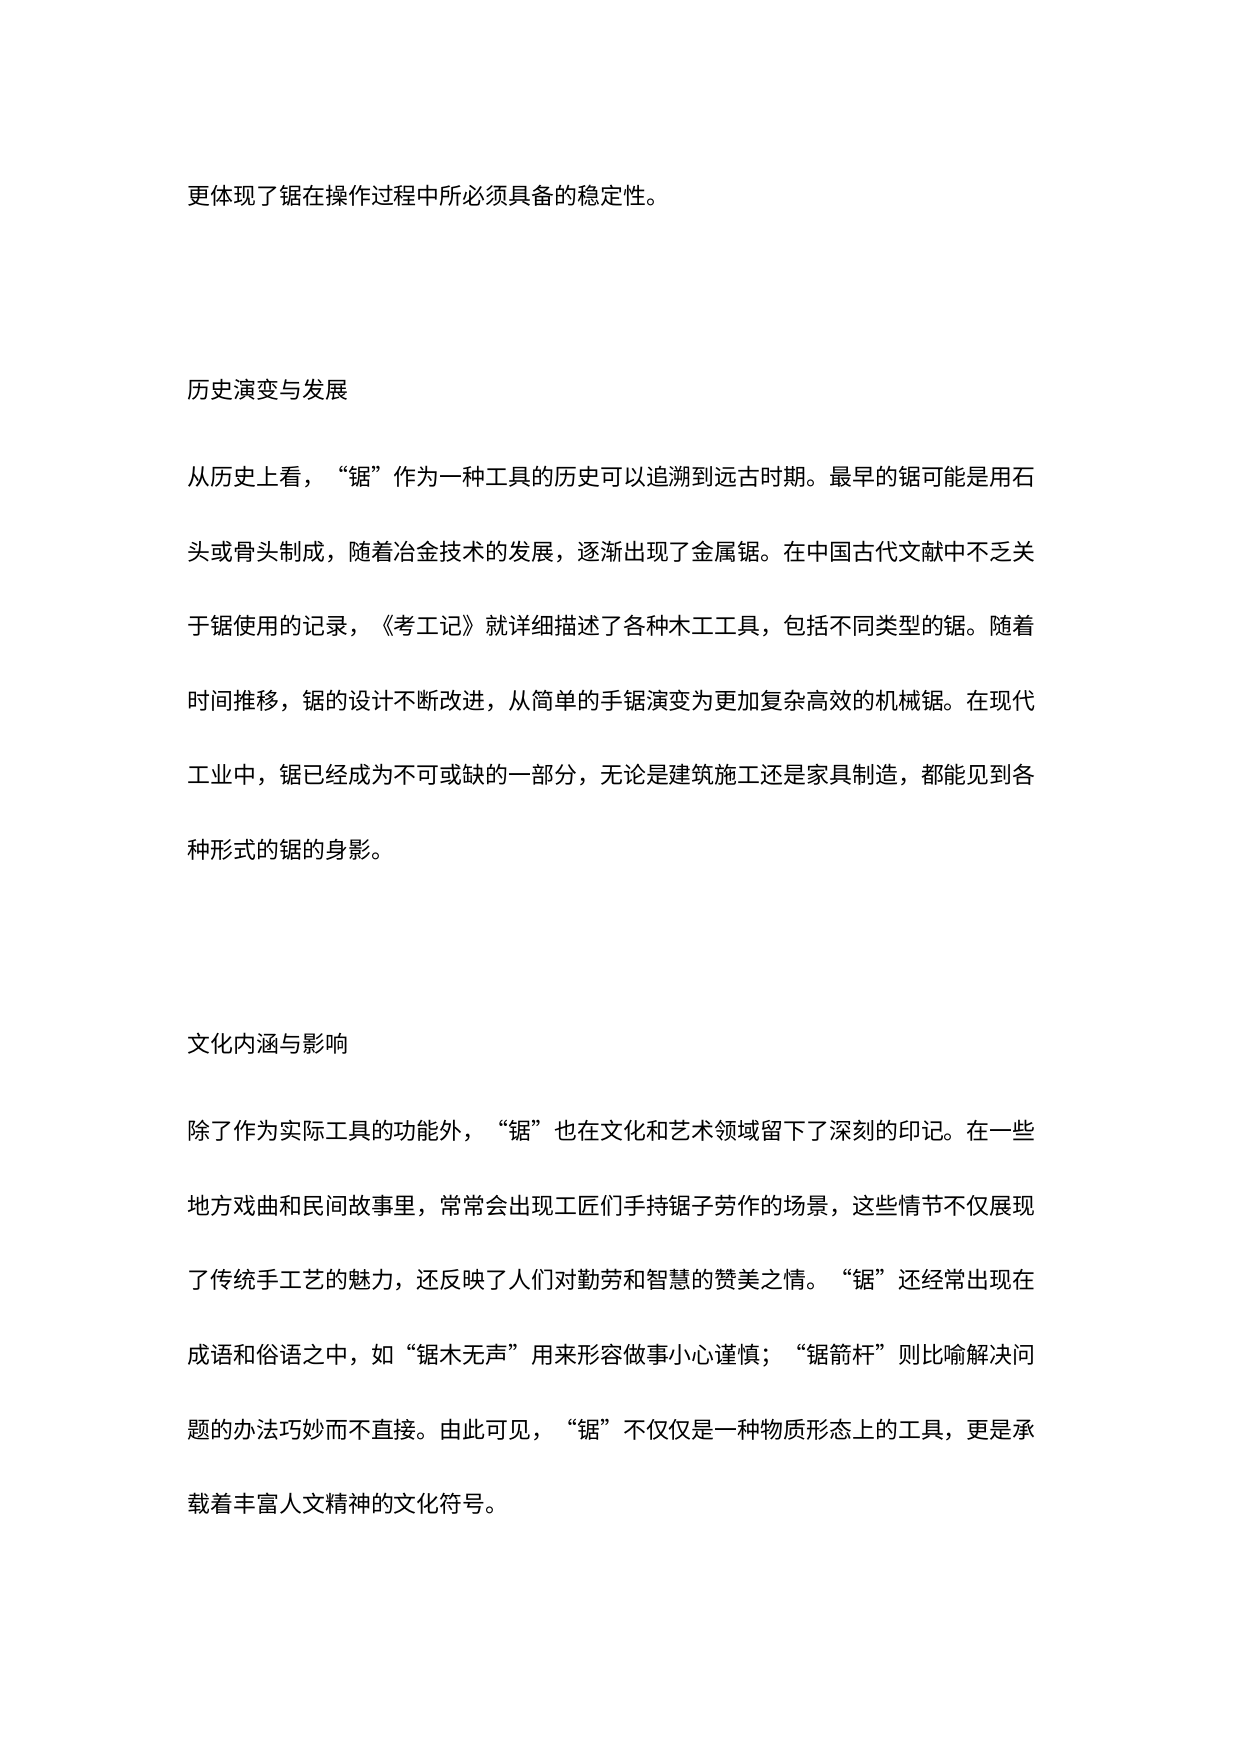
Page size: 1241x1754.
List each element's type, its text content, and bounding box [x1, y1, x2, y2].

text 历史演变与发展 [187, 356, 1053, 421]
text 文化内涵与影响 [187, 1011, 1053, 1076]
text 从历史上看，“锯”作为一种工具的历史可以追溯到远古时期。最早的锯可能是用石头或骨头制成，随着冶金技术的发展，逐渐出现了金属锯。在中国古代文献中不乏关于锯使用的记录，《考工记》就详细描述了各种木工工具，包括不同类型的锯。随着时间推移，锯的设计不断改进，从简单的手锯演变为更加复杂高效的机械锯。在现代工业中，锯已经成为不可或缺的一部分，无论是建筑施工还是家具制造，都能见到各种形式的锯的身影。 [187, 443, 1053, 881]
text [187, 162, 1053, 227]
text 除了作为实际工具的功能外，“锯”也在文化和艺术领域留下了深刻的印记。在一些地方戏曲和民间故事里，常常会出现工匠们手持锯子劳作的场景，这些情节不仅展现了传统手工艺的魅力，还反映了人们对勤劳和智慧的赞美之情。“锯”还经常出现在成语和俗语之中，如“锯木无声”用来形容做事小心谨慎；“锯箭杆”则比喻解决问题的办法巧妙而不直接。由此可见，“锯”不仅仅是一种物质形态上的工具，更是承载着丰富人文精神的文化符号。 [187, 1097, 1053, 1536]
